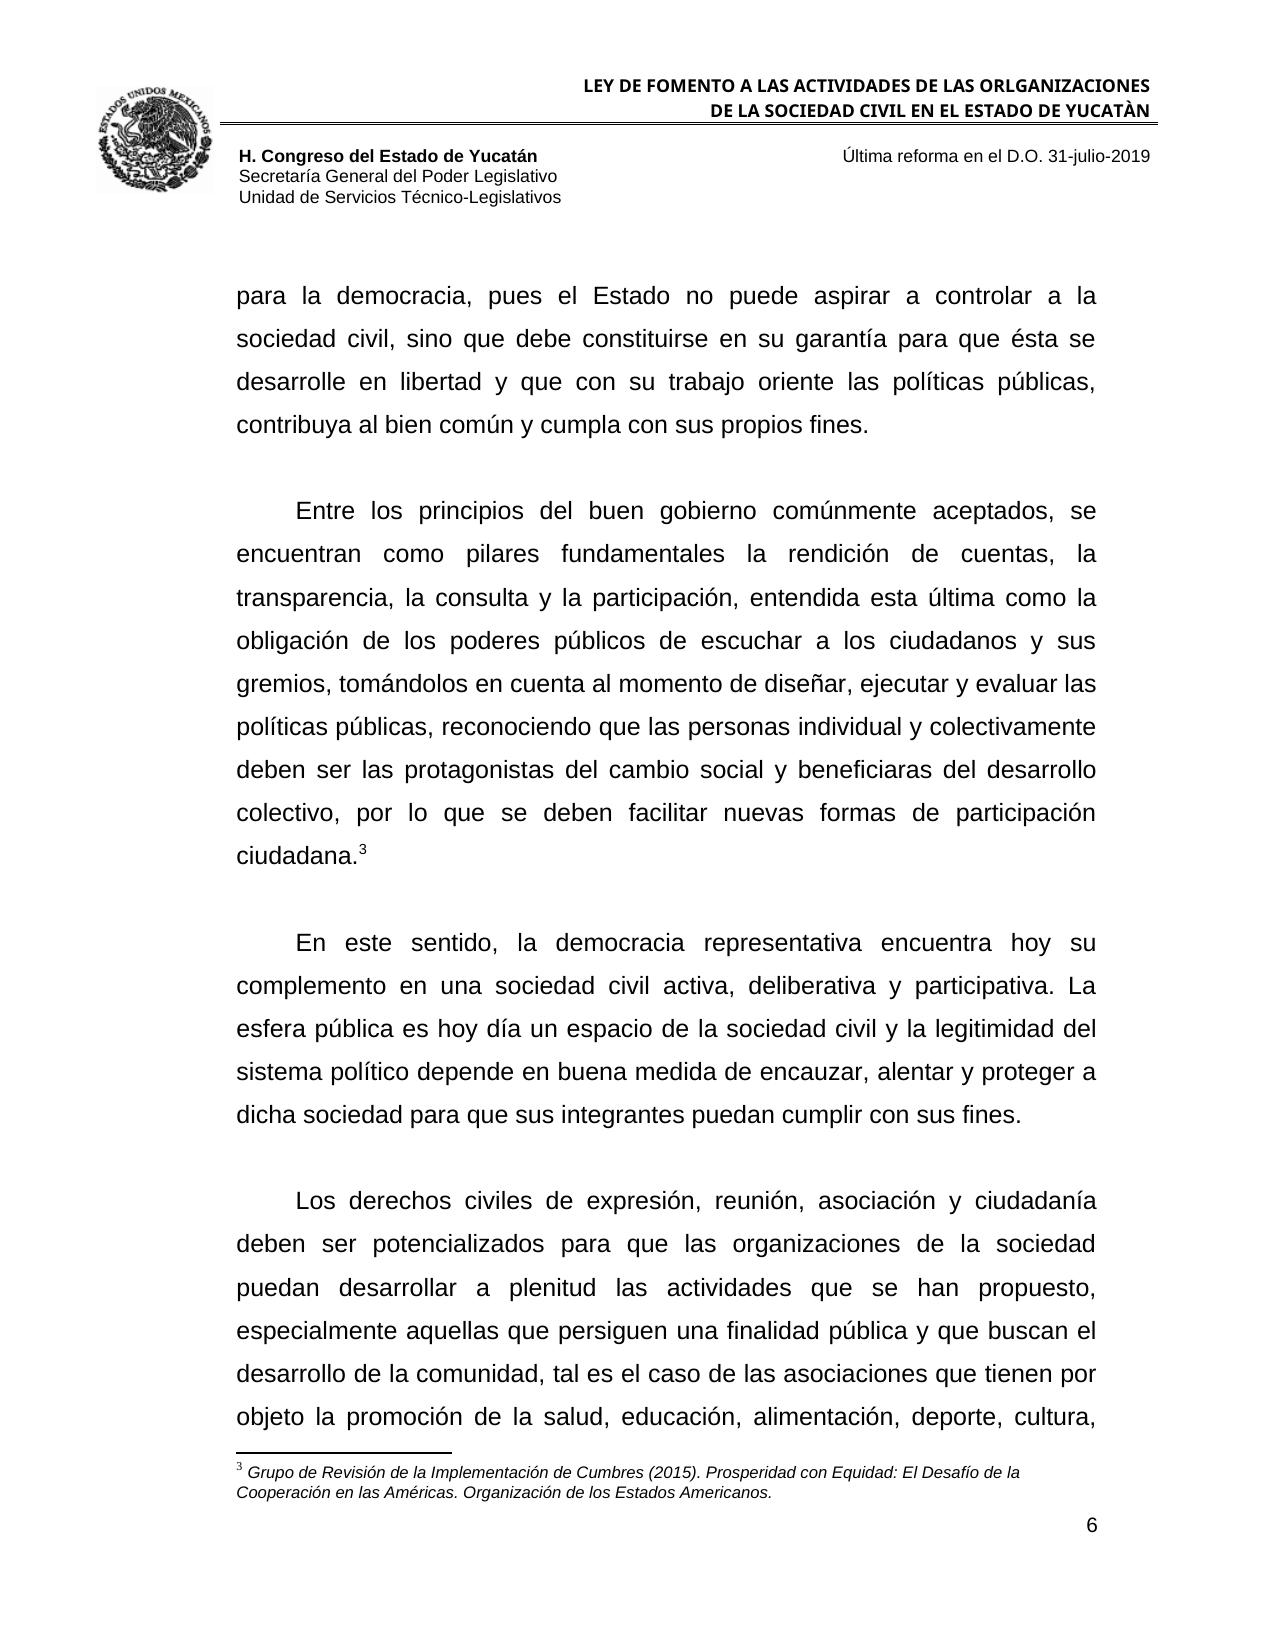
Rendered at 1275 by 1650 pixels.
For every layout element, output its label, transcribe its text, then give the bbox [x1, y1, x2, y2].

text Entre los principios del buen gobierno comúnmente aceptados, se encuentran como pilares fundamentales la rendición de cuentas, la transparencia, la consulta y la participación, entendida esta última como la obligación de los poderes públicos de escuchar a los ciudadanos y sus gremios, tomándolos en cuenta al momento de diseñar, ejecutar y evaluar las políticas públicas, reconociendo que las personas individual y colectivamente deben ser las protagonistas del cambio social y beneficiaras del desarrollo colectivo, por lo que se deben facilitar nuevas formas de participación ciudadana. [236, 496, 1098, 870]
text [236, 281, 1098, 439]
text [236, 1186, 1098, 1431]
text En este sentido, la democracia representativa encuentra hoy su complemento en una sociedad civil activa, deliberativa y participativa. La esfera pública es hoy día un espacio de la sociedad civil y la legitimidad del sistema político depende en buena medida de encauzar, alentar y proteger a dicha sociedad para que sus integrantes puedan cumplir con sus fines. [236, 927, 1098, 1129]
